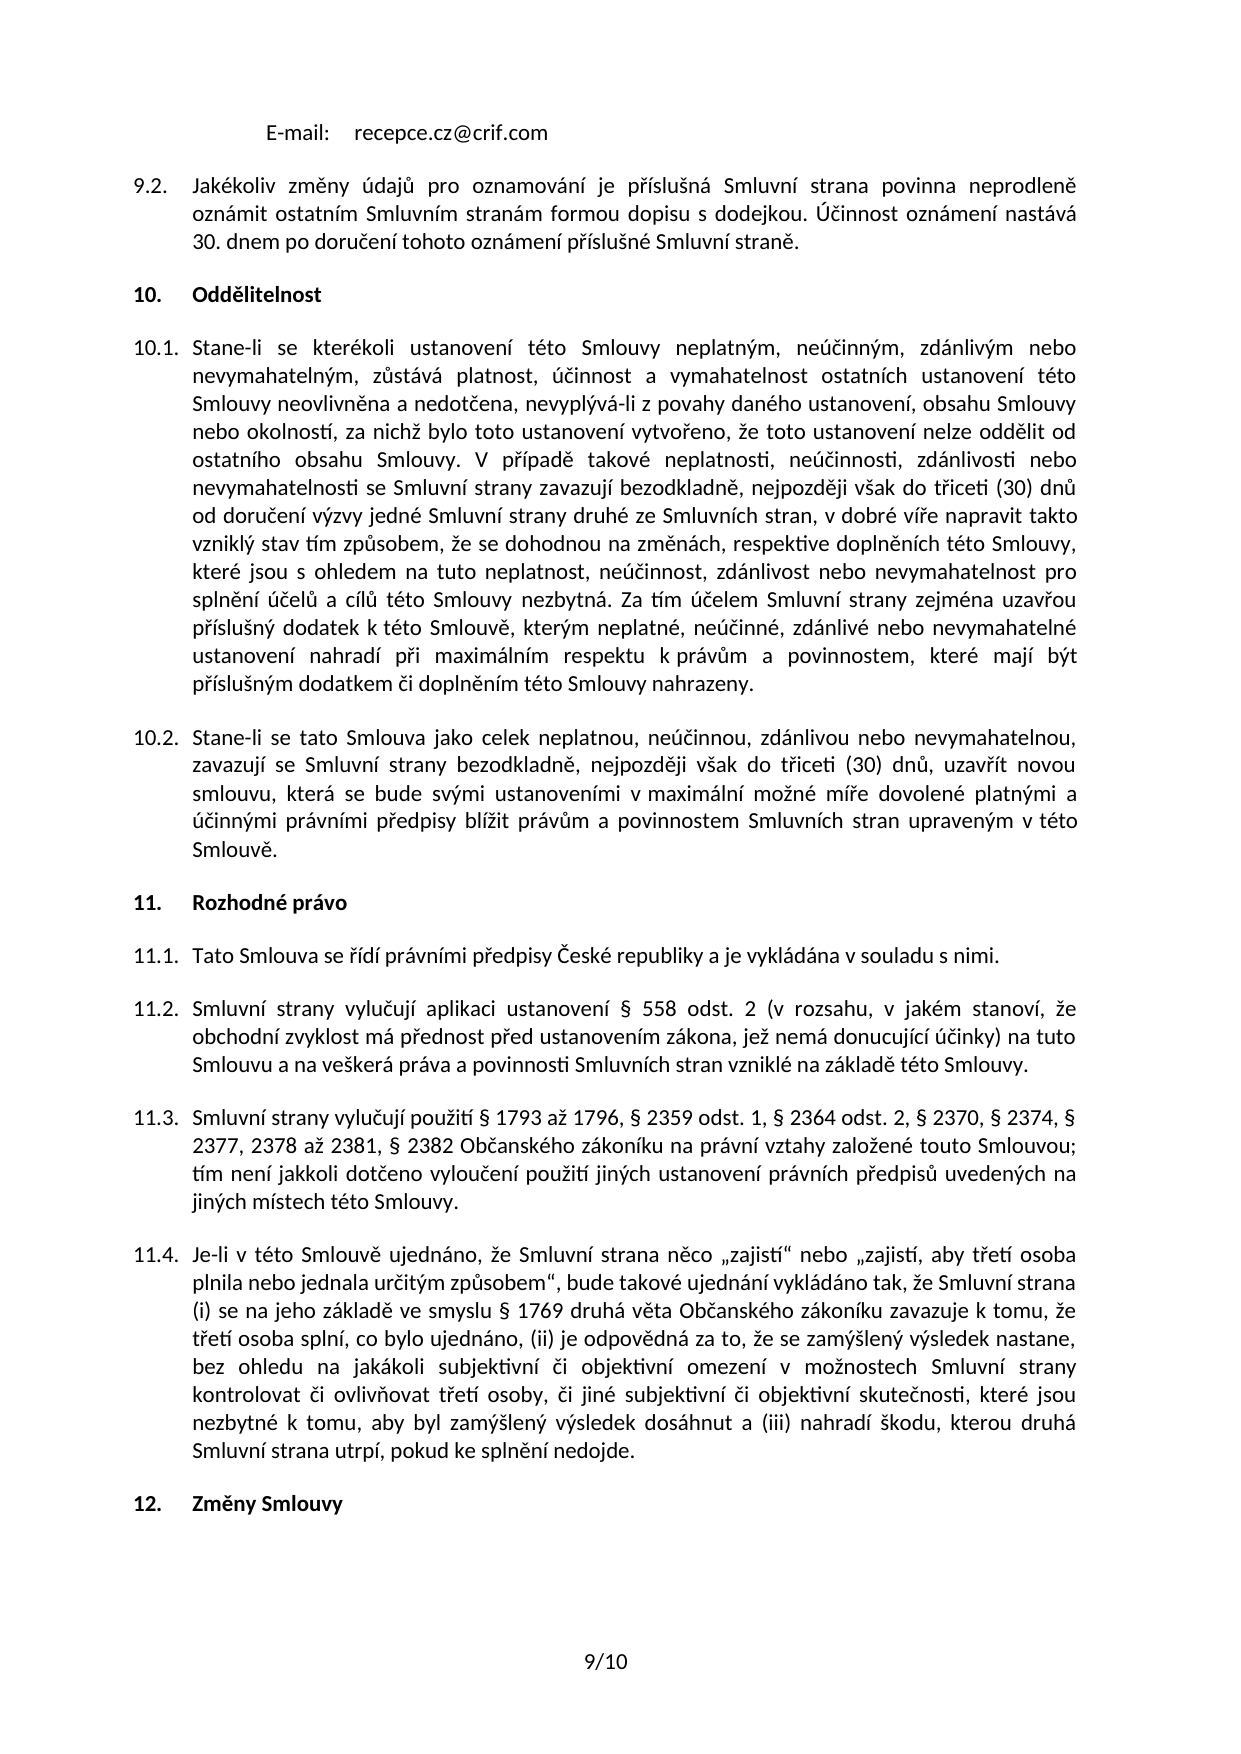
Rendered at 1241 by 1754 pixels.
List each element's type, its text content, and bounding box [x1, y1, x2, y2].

list Je-li v této Smlouvě ujednáno, že Smluvní strana něco „zajistí“ nebo „zajistí, aby třetí osoba plnila nebo jednala určitým způsobem“, bude takové ujednání vykládáno tak, že Smluvní strana (i) se na jeho základě ve smyslu § 1769 druhá věta Občanského zákoníku zavazuje k tomu, že třetí osoba splní, co bylo ujednáno, (ii) je odpovědná za to, že se zamýšlený výsledek nastane, bez ohledu na jakákoli subjektivní či objektivní omezení v možnostech Smluvní strany kontrolovat či ovlivňovat třetí osoby, či jiné subjektivní či objektivní skutečnosti, které jsou nezbytné k tomu, aby byl zamýšlený výsledek dosáhnut a (iii) nahradí škodu, kterou druhá Smluvní strana utrpí, pokud ke splnění nedojde. [133, 1240, 1078, 1464]
text Stane-li se tato Smlouva jako celek neplatnou, neúčinnou, zdánlivou nebo nevymahatelnou, zavazují se Smluvní strany bezodkladně, nejpozději však do třiceti (30) dnů, uzavřít novou smlouvu, která se bude svými ustanoveními v maximální možné míře dovolené platnými a účinnými právními předpisy blížit právům a povinnostem Smluvních stran upraveným v této Smlouvě. [133, 723, 1078, 863]
list E-mail: recepce.cz@crif.com [266, 118, 1078, 146]
text Smluvní strany vylučují použití § 1793 až 1796, § 2359 odst. 1, § 2364 odst. 2, § 2370, § 2374, § 2377, 2378 až 2381, § 2382 Občanského zákoníku na právní vztahy založené touto Smlouvou; tím není jakkoli dotčeno vyloučení použití jiných ustanovení právních předpisů uvedených na jiných místech této Smlouvy. [133, 1103, 1078, 1215]
text Smluvní strany vylučují aplikaci ustanovení § 558 odst. 2 (v rozsahu, v jakém stanoví, že obchodní zvyklost má přednost před ustanovením zákona, jež nemá donucující účinky) na tuto Smlouvu a na veškerá práva a povinnosti Smluvních stran vzniklé na základě této Smlouvy. [133, 994, 1078, 1078]
text Oddělitelnost [133, 280, 1078, 308]
text Stane-li se kterékoli ustanovení této Smlouvy neplatným, neúčinným, zdánlivým nebo nevymahatelným, zůstává platnost, účinnost a vymahatelnost ostatních ustanovení této Smlouvy neovlivněna a nedotčena, nevyplývá-li z povahy daného ustanovení, obsahu Smlouvy nebo okolností, za nichž bylo toto ustanovení vytvořeno, že toto ustanovení nelze oddělit od ostatního obsahu Smlouvy. V případě takové neplatnosti, neúčinnosti, zdánlivosti nebo nevymahatelnosti se Smluvní strany zavazují bezodkladně, nejpozději však do třiceti (30) dnů od doručení výzvy jedné Smluvní strany druhé ze Smluvních stran, v dobré víře napravit takto vzniklý stav tím způsobem, že se dohodnou na změnách, respektive doplněních této Smlouvy, které jsou s ohledem na tuto neplatnost, neúčinnost, zdánlivost nebo nevymahatelnost pro splnění účelů a cílů této Smlouvy nezbytná. Za tím účelem Smluvní strany zejména uzavřou příslušný dodatek k této Smlouvě, kterým neplatné, neúčinné, zdánlivé nebo nevymahatelné ustanovení nahradí při maximálním respektu k právům a povinnostem, které mají být příslušným dodatkem či doplněním této Smlouvy nahrazeny. [133, 333, 1078, 698]
text Jakékoliv změny údajů pro oznamování je příslušná Smluvní strana povinna neprodleně oznámit ostatním Smluvním stranám formou dopisu s dodejkou. Účinnost oznámení nastává 30. dnem po doručení tohoto oznámení příslušné Smluvní straně. [133, 171, 1078, 255]
text Tato Smlouva se řídí právními předpisy České republiky a je vykládána v souladu s nimi. [133, 941, 1078, 969]
text Rozhodné právo [133, 888, 1078, 916]
text Změny Smlouvy [133, 1489, 1078, 1517]
